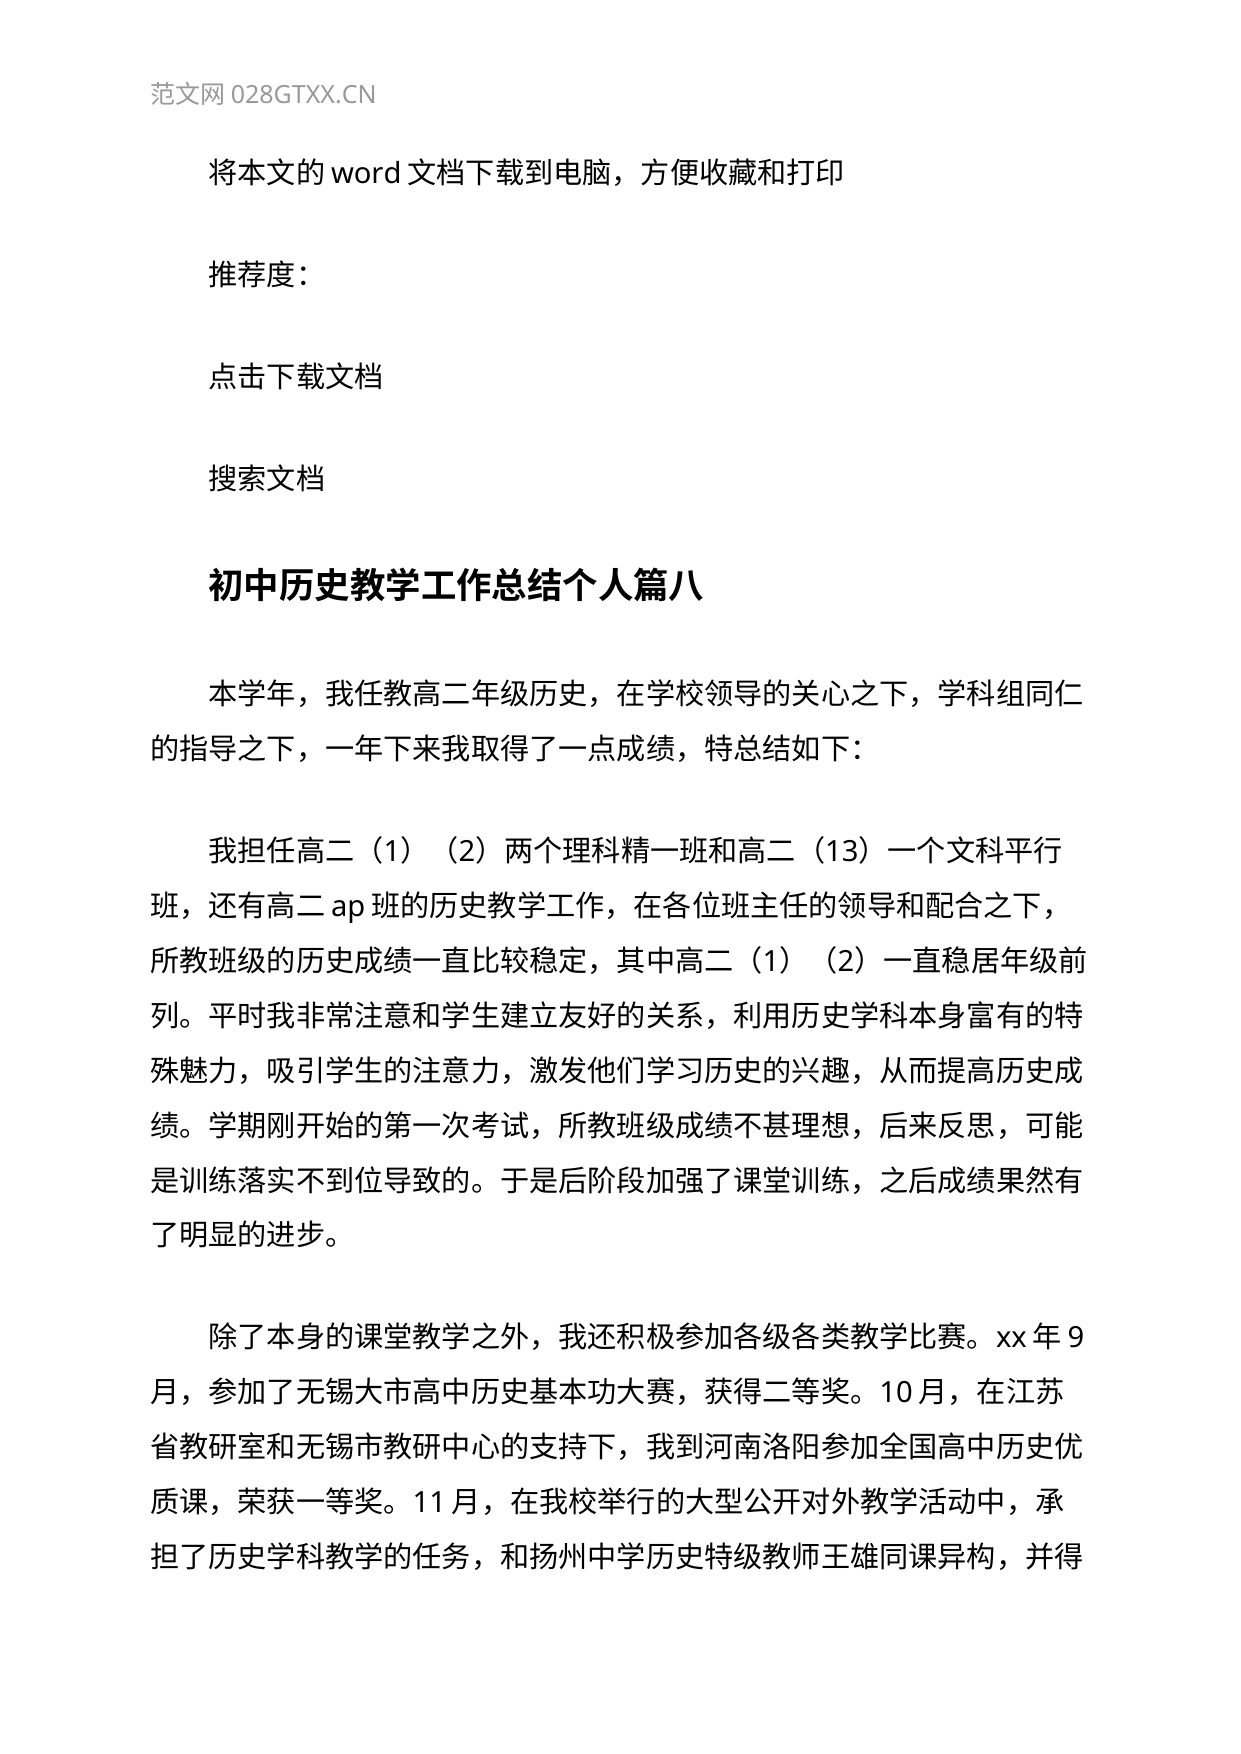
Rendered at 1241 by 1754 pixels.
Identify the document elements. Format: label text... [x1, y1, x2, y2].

text 点击下载文档 [150, 354, 1090, 396]
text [150, 1314, 1090, 1576]
text 推荐度： [150, 252, 1090, 294]
text 我担任高二（1）（2）两个理科精一班和高二（13）一个文科平行班，还有高二ap班的历史教学工作，在各位班主任的领导和配合之下，所教班级的历史成绩一直比较稳定，其中高二（1）（2）一直稳居年级前列。平时我非常注意和学生建立友好的关系，利用历史学科本身富有的特殊魅力，吸引学生的注意力，激发他们学习历史的兴趣，从而提高历史成绩。学期刚开始的第一次考试，所教班级成绩不甚理想，后来反思，可能是训练落实不到位导致的。于是后阶段加强了课堂训练，之后成绩果然有了明显的进步。 [150, 827, 1090, 1254]
text 搜索文档 [150, 456, 1090, 498]
text 将本文的word文档下载到电脑，方便收藏和打印 [150, 150, 1090, 192]
text 初中历史教学工作总结个人篇八 [150, 557, 1090, 608]
text 本学年，我任教高二年级历史，在学校领导的关心之下，学科组同仁的指导之下，一年下来我取得了一点成绩，特总结如下： [150, 671, 1090, 768]
